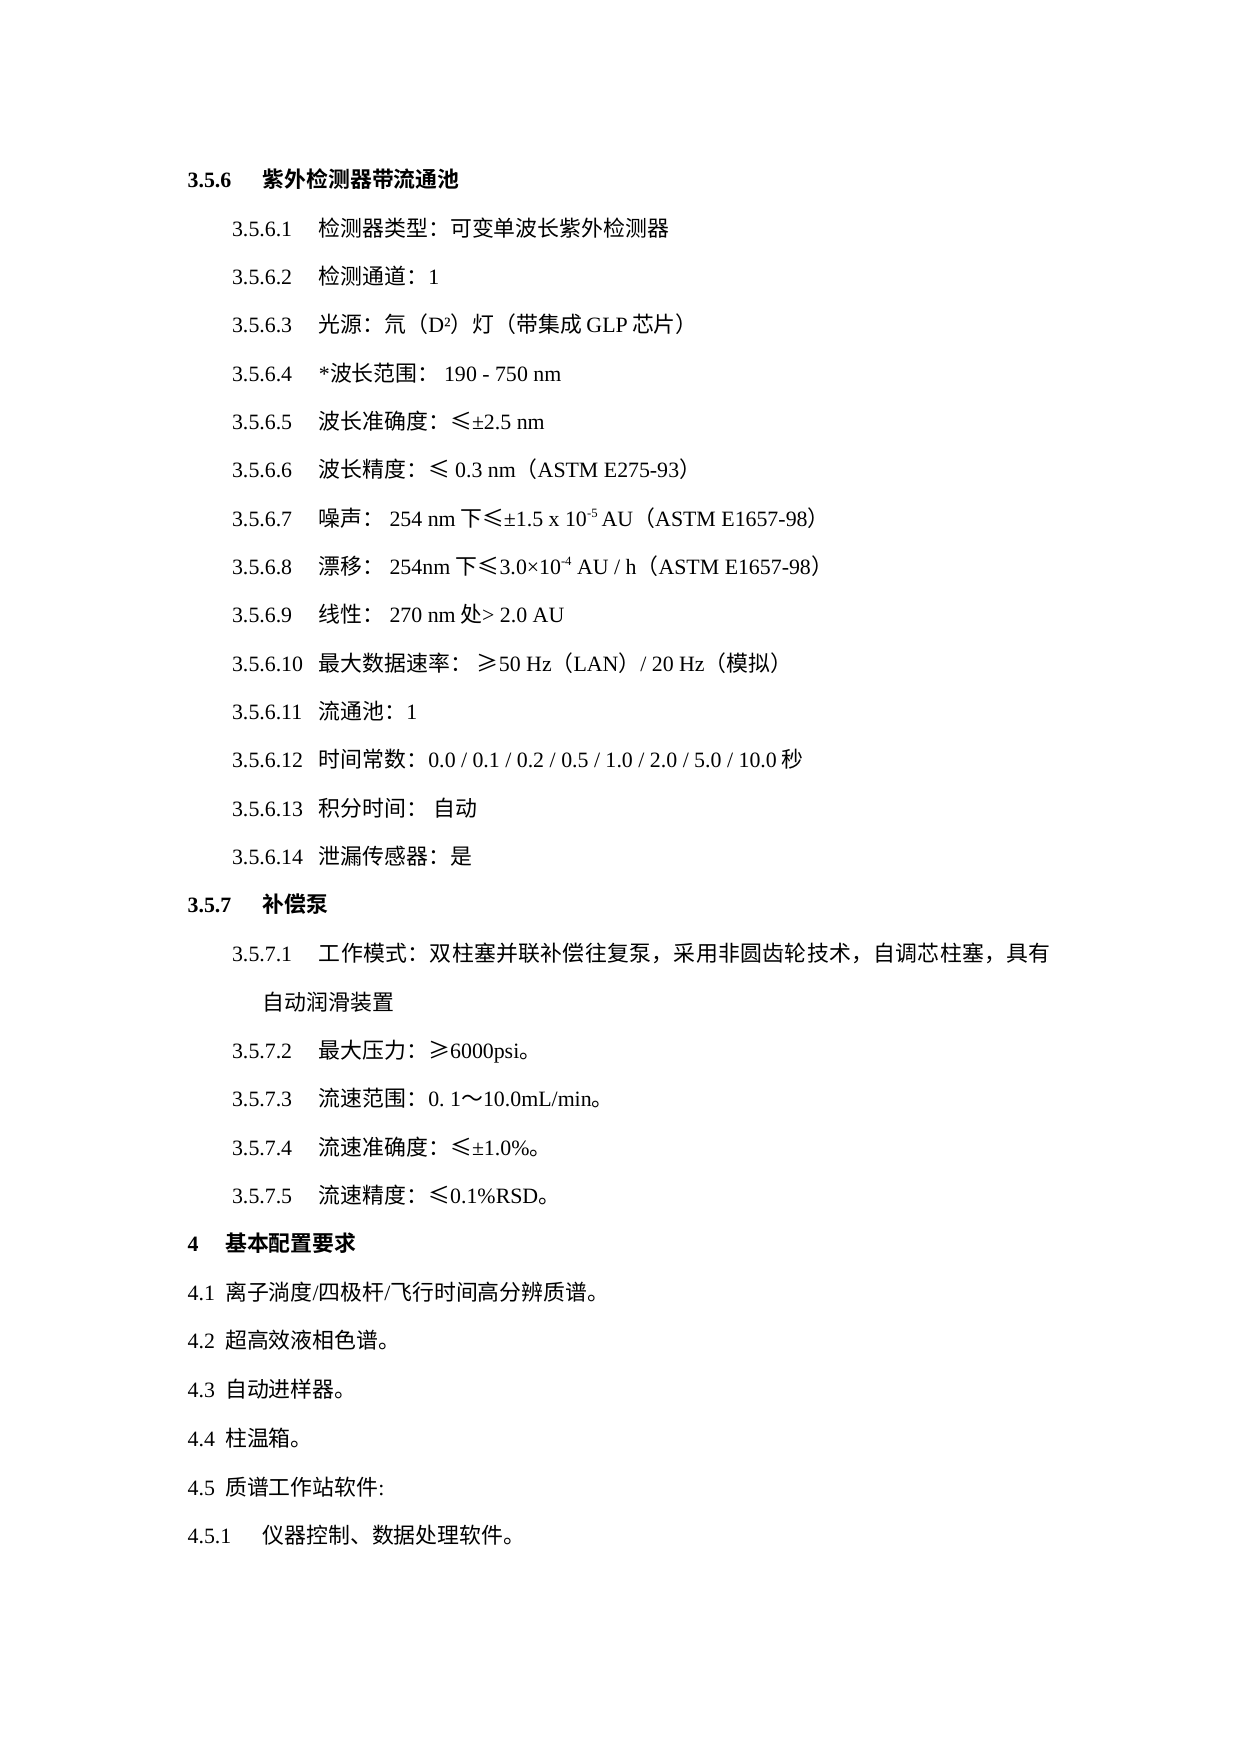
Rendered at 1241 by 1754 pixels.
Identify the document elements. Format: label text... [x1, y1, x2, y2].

list 流速精度：≤0.1%RSD。 [232, 1177, 1053, 1210]
list 检测通道：1 [232, 259, 1053, 291]
list 线性： 270 nm处> 2.0 AU [232, 597, 1053, 629]
list 工作模式：双柱塞并联补偿往复泵，采用非圆齿轮技术，自调芯柱塞，具有自动润滑装置 [232, 935, 1053, 1017]
list 泄漏传感器：是 [232, 839, 1053, 871]
list 自动进样器。 [187, 1372, 1053, 1404]
list 检测器类型：可变单波长紫外检测器 [232, 210, 1053, 243]
list 最大压力：≥6000psi。 [232, 1032, 1053, 1065]
list 波长准确度：≤±2.5 nm [232, 404, 1053, 436]
list 仪器控制、数据处理软件。 [187, 1517, 1053, 1550]
list 时间常数：0.0 / 0.1 / 0.2 / 0.5 / 1.0 / 2.0 / 5.0 / 10.0秒 [232, 742, 1053, 774]
list 流通池：1 [232, 694, 1053, 726]
list 补偿泵 [187, 887, 1053, 919]
list 流速准确度：≤±1.0%。 [232, 1129, 1053, 1162]
list 积分时间： 自动 [232, 790, 1053, 823]
list 最大数据速率： ≥50 Hz（LAN）/ 20 Hz（模拟） [232, 645, 1053, 678]
list *波长范围： 190 - 750 nm [232, 355, 1053, 388]
list 柱温箱。 [187, 1420, 1053, 1453]
list 光源：氘（D²）灯（带集成GLP芯片） [232, 307, 1053, 339]
list 质谱工作站软件: [187, 1469, 1053, 1502]
list 波长精度：≤ 0.3 nm（ASTM E275-93） [232, 452, 1053, 484]
list 紫外检测器带流通池 [187, 162, 1053, 194]
list 基本配置要求 [187, 1226, 1053, 1258]
list 超高效液相色谱。 [187, 1323, 1053, 1355]
list 漂移： 254nm 下≤3.0×10-4 AU / h（ASTM E1657-98） [232, 549, 1053, 581]
list 离子淌度/四极杆/飞行时间高分辨质谱。 [187, 1274, 1053, 1307]
list 流速范围：0. 1～10.0mL/min。 [232, 1081, 1053, 1113]
list 噪声： 254 nm下≤±1.5 x 10-5 AU（ASTM E1657-98） [232, 500, 1053, 533]
